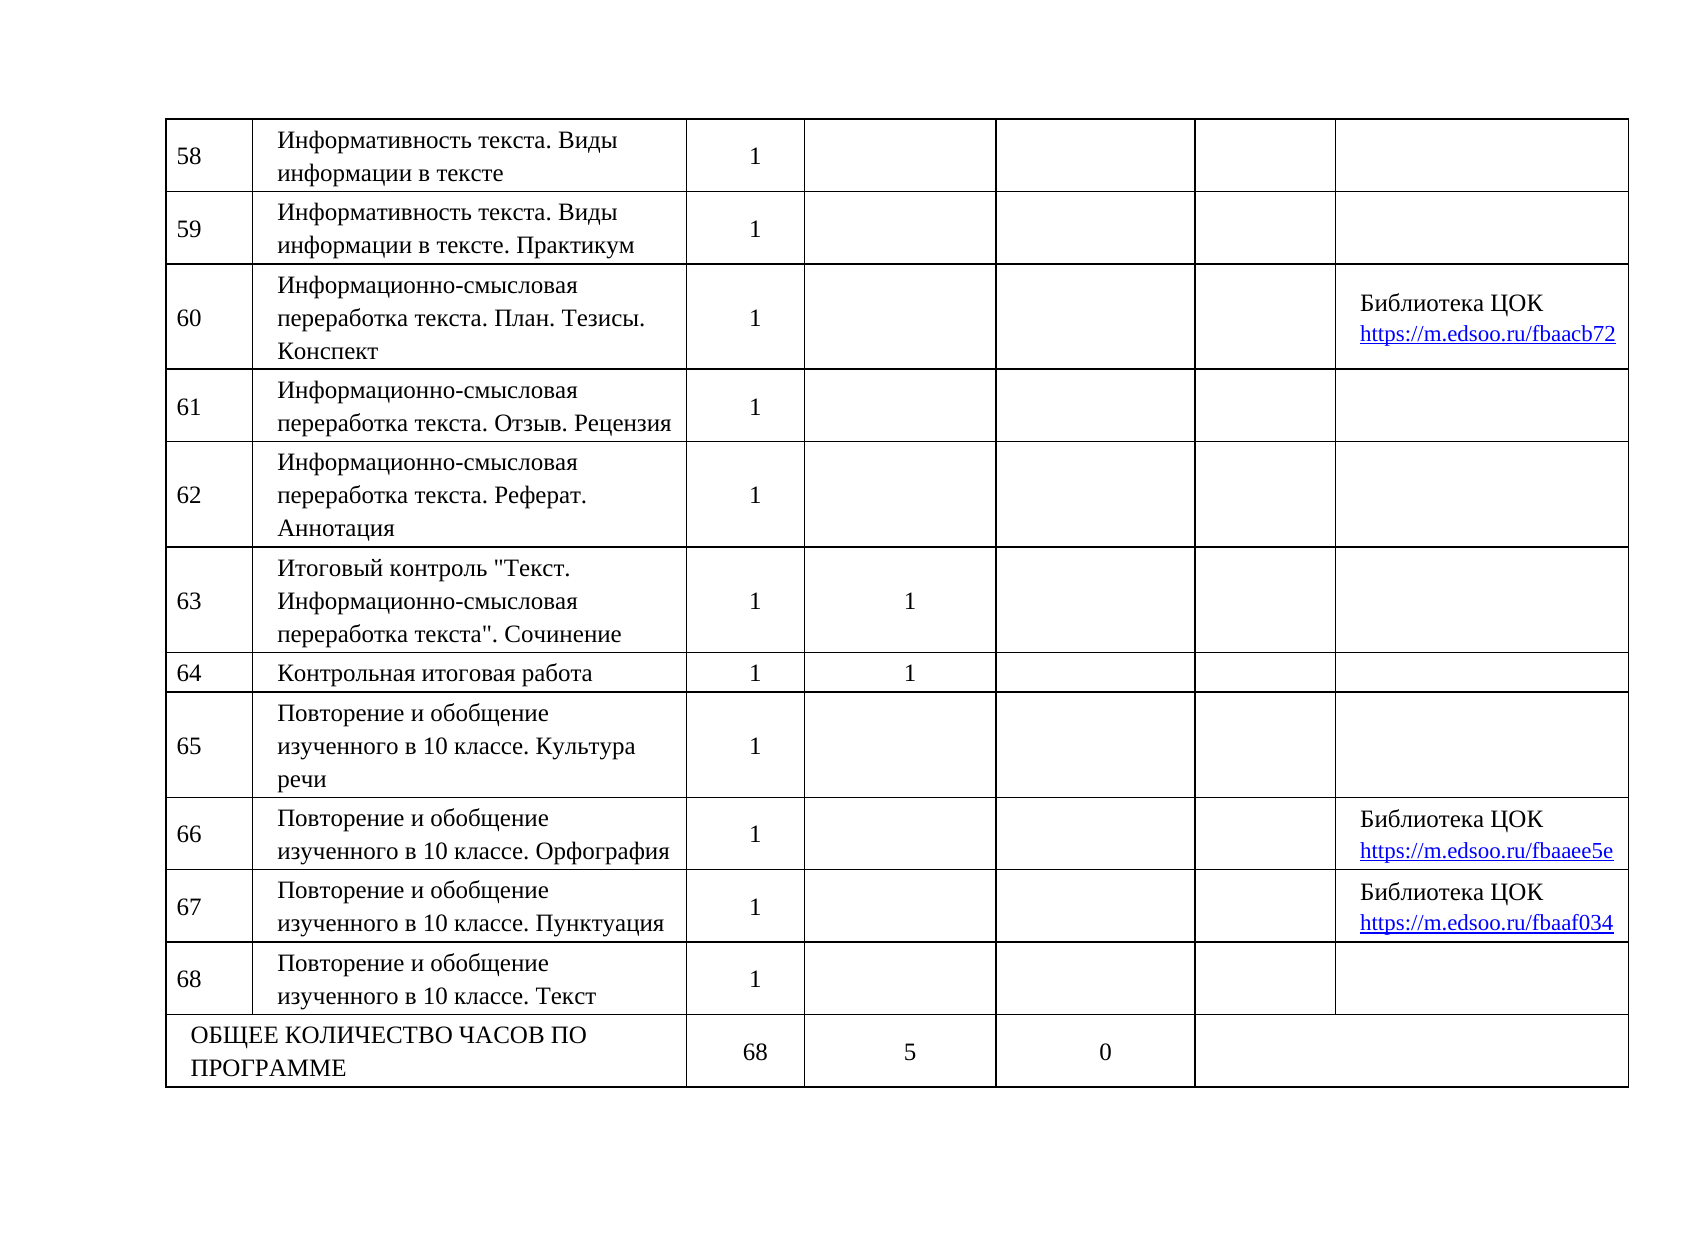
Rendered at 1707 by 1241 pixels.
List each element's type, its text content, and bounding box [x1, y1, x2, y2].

table_cell [805, 120, 995, 191]
table_cell 1 [687, 798, 804, 869]
table_cell 64 [167, 653, 252, 691]
table_cell Информативность текста. Виды информации в тексте. Практикум [253, 192, 686, 263]
table_cell 5 [805, 1015, 995, 1086]
table_cell Повторение и обобщение изученного в 10 классе. Орфография [253, 798, 686, 869]
table_cell 1 [687, 192, 804, 263]
table_cell Библиотека ЦОК https://m.edsoo.ru/fbaacb72 [1336, 265, 1628, 368]
table_cell [1336, 192, 1628, 263]
table_cell 58 [167, 120, 252, 191]
table_cell [997, 265, 1194, 368]
table_cell [805, 265, 995, 368]
table_cell 1 [687, 693, 804, 796]
table_cell [805, 192, 995, 263]
table_cell 61 [167, 370, 252, 441]
table_cell Повторение и обобщение изученного в 10 классе. Пунктуация [253, 870, 686, 941]
table_cell 1 [687, 653, 804, 691]
table_cell [997, 870, 1194, 941]
table_cell 1 [687, 442, 804, 546]
table_cell Информационно-смысловая переработка текста. Отзыв. Рецензия [253, 370, 686, 441]
table_cell [997, 943, 1194, 1013]
table_cell [1196, 653, 1335, 691]
table_cell [997, 442, 1194, 546]
table_cell 68 [687, 1015, 804, 1086]
table_cell [1336, 693, 1628, 796]
table_cell 68 [167, 943, 252, 1013]
table_cell 1 [805, 548, 995, 652]
table_cell 1 [805, 653, 995, 691]
table_cell [997, 370, 1194, 441]
table_cell [805, 870, 995, 941]
table_cell 66 [167, 798, 252, 869]
table_cell ОБЩЕЕ КОЛИЧЕСТВО ЧАСОВ ПО ПРОГРАММЕ [167, 1015, 686, 1086]
table_cell 59 [167, 192, 252, 263]
table_cell Повторение и обобщение изученного в 10 классе. Текст [253, 943, 686, 1013]
table_cell [1196, 442, 1335, 546]
table_cell [1336, 442, 1628, 546]
table_cell [1196, 1015, 1628, 1086]
table_cell 1 [687, 265, 804, 368]
table_cell [1196, 120, 1335, 191]
table_cell Контрольная итоговая работа [253, 653, 686, 691]
table_cell 0 [997, 1015, 1194, 1086]
table_cell [997, 192, 1194, 263]
table_cell [997, 798, 1194, 869]
table_cell Итоговый контроль "Текст. Информационно-смысловая переработка текста". Сочинение [253, 548, 686, 652]
table_cell [997, 693, 1194, 796]
table_cell [997, 120, 1194, 191]
table_cell Информационно-смысловая переработка текста. Реферат. Аннотация [253, 442, 686, 546]
table_cell [1336, 370, 1628, 441]
table_cell 1 [687, 120, 804, 191]
table_cell [805, 693, 995, 796]
table_cell [805, 442, 995, 546]
table_cell 1 [687, 943, 804, 1013]
table_cell [1196, 693, 1335, 796]
table_cell [997, 653, 1194, 691]
table_cell Библиотека ЦОК https://m.edsoo.ru/fbaaee5e [1336, 798, 1628, 869]
table_cell [1196, 548, 1335, 652]
table_cell 1 [687, 548, 804, 652]
table_cell [1196, 870, 1335, 941]
table_cell 60 [167, 265, 252, 368]
table_cell [1336, 548, 1628, 652]
table_cell [997, 548, 1194, 652]
table_cell [1196, 265, 1335, 368]
table_cell Информационно-смысловая переработка текста. План. Тезисы. Конспект [253, 265, 686, 368]
table_cell 63 [167, 548, 252, 652]
table_cell 65 [167, 693, 252, 796]
table_cell [805, 943, 995, 1013]
table_cell 62 [167, 442, 252, 546]
table_cell [1336, 943, 1628, 1013]
table_cell Информативность текста. Виды информации в тексте [253, 120, 686, 191]
table_cell [1196, 943, 1335, 1013]
table_cell 67 [167, 870, 252, 941]
table_cell [805, 370, 995, 441]
table_cell [1196, 798, 1335, 869]
table_cell Библиотека ЦОК https://m.edsoo.ru/fbaaf034 [1336, 870, 1628, 941]
table_cell [805, 798, 995, 869]
table_cell [1336, 120, 1628, 191]
table_cell 1 [687, 870, 804, 941]
table_cell Повторение и обобщение изученного в 10 классе. Культура речи [253, 693, 686, 796]
table_cell 1 [687, 370, 804, 441]
table_cell [1196, 192, 1335, 263]
table_cell [1336, 653, 1628, 691]
table_cell [1196, 370, 1335, 441]
